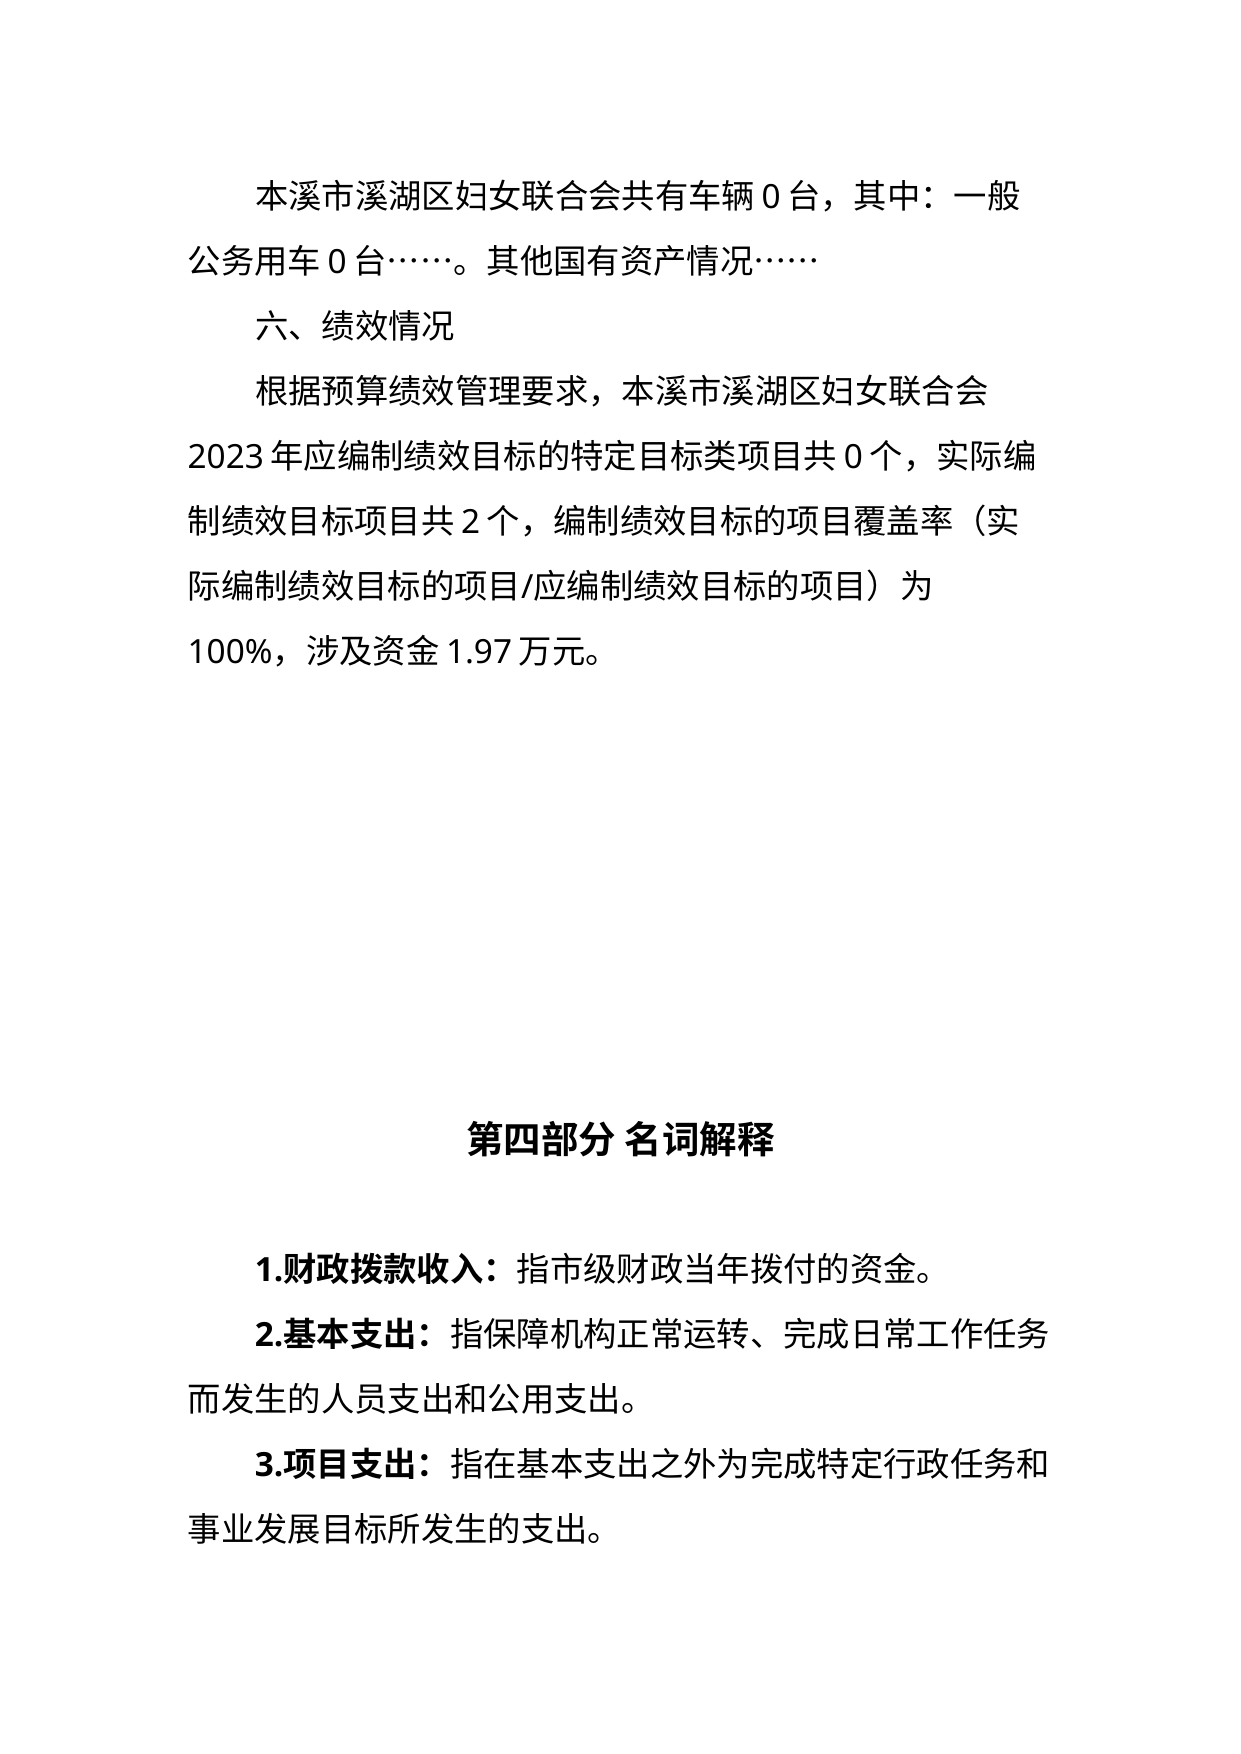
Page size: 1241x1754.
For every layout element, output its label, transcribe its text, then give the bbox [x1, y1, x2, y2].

text 本溪市溪湖区妇女联合会共有车辆0台，其中：一般公务用车0台……。其他国有资产情况…… [187, 162, 1053, 292]
text 第四部分 名词解释 [187, 1104, 1053, 1169]
text 六、绩效情况 [187, 292, 1053, 357]
text 2.基本支出：指保障机构正常运转、完成日常工作任务而发生的人员支出和公用支出。 [187, 1299, 1053, 1429]
text 根据预算绩效管理要求，本溪市溪湖区妇女联合会2023年应编制绩效目标的特定目标类项目共0个，实际编制绩效目标项目共2个，编制绩效目标的项目覆盖率（实际编制绩效目标的项目/应编制绩效目标的项目）为100%，涉及资金1.97万元。 [187, 357, 1053, 682]
text 3.项目支出：指在基本支出之外为完成特定行政任务和事业发展目标所发生的支出。 [187, 1429, 1053, 1559]
text 1.财政拨款收入：指市级财政当年拨付的资金。 [187, 1234, 1053, 1299]
